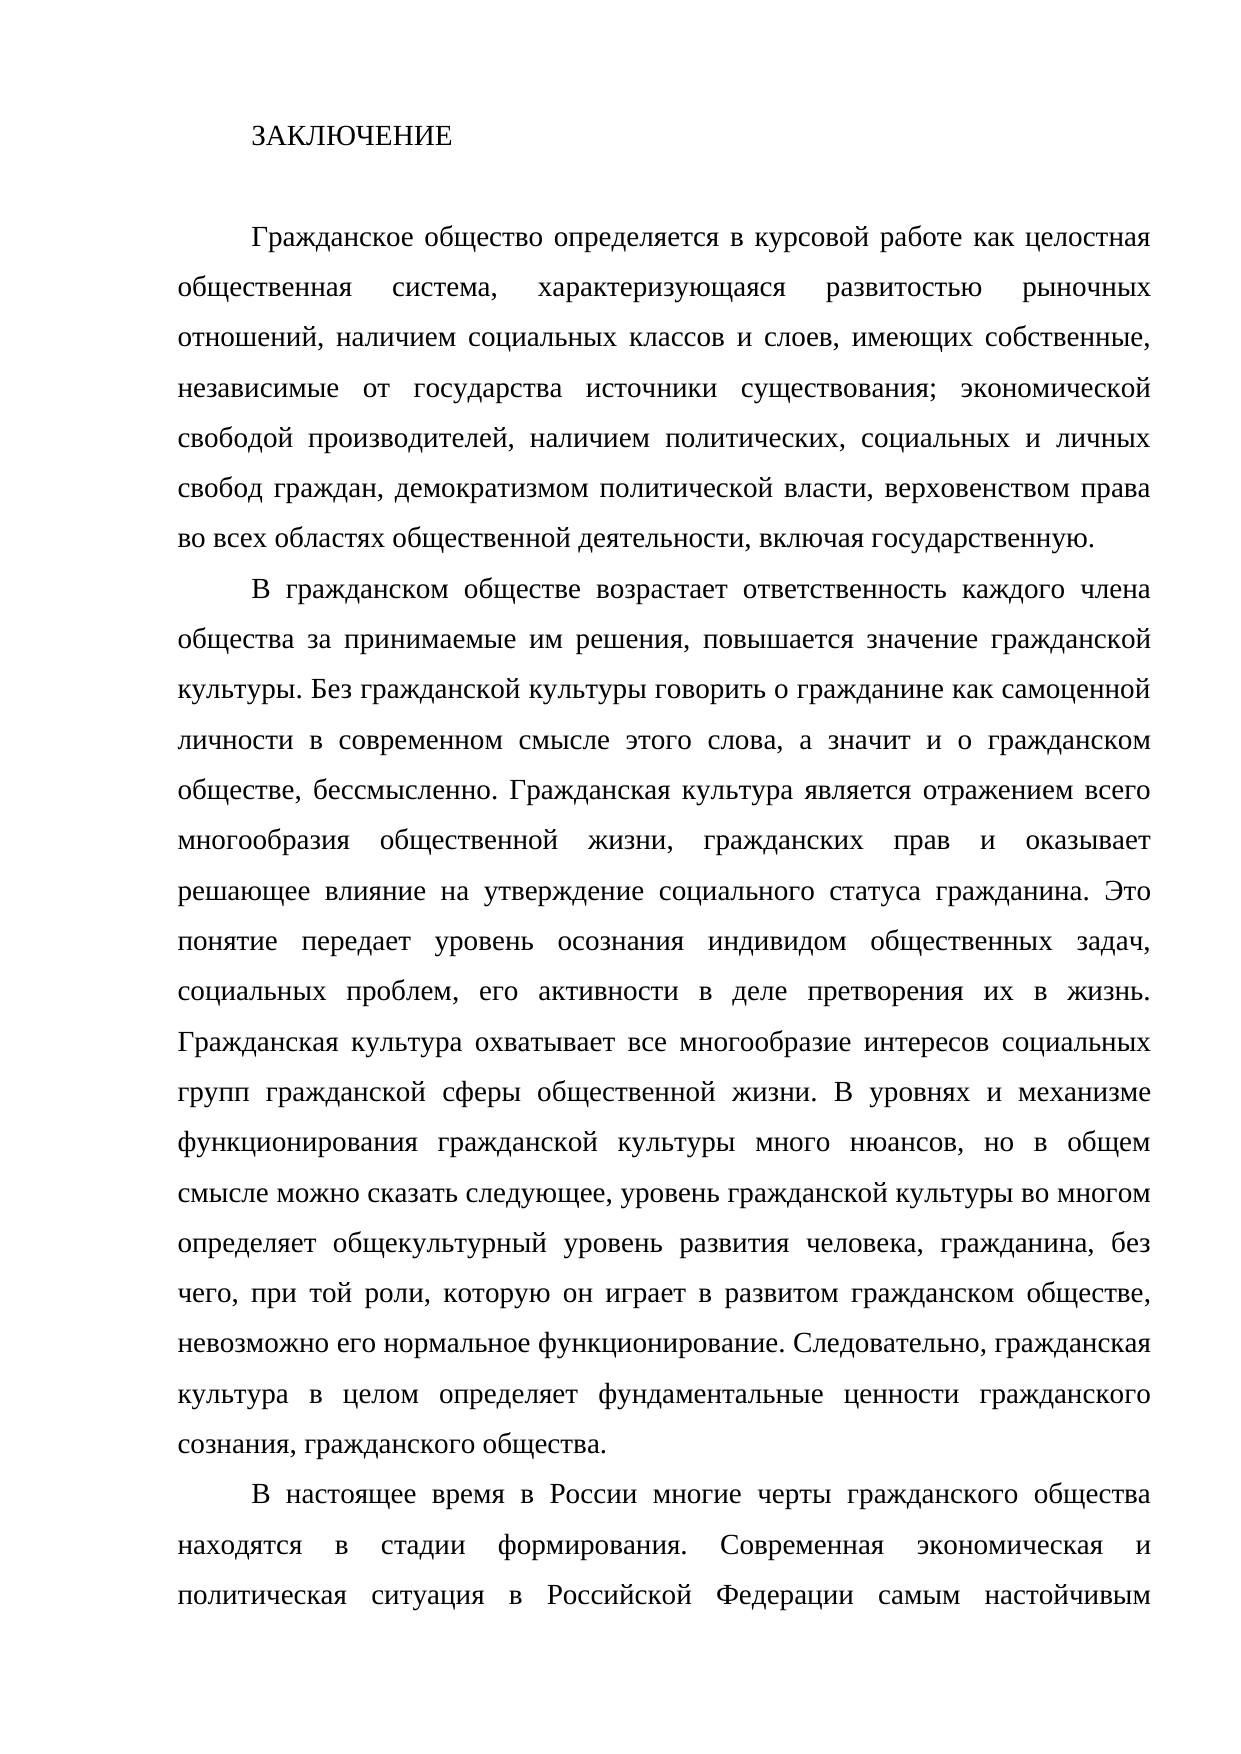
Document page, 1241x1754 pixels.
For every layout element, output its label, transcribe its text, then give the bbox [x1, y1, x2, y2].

text Гражданское общество определяется в курсовой работе как целостная общественная система, характеризующаяся развитостью рыночных отношений, наличием социальных классов и слоев, имеющих собственные, независимые от государства источники существования; экономической свободой производителей, наличием политических, социальных и личных свобод граждан, демократизмом политической власти, верховенством права во всех областях общественной деятельности, включая государственную. [177, 219, 1152, 554]
text ЗАКЛЮЧЕНИЕ [177, 118, 1152, 152]
text В гражданском обществе возрастает ответственность каждого члена общества за принимаемые им решения, повышается значение гражданской культуры. Без гражданской культуры говорить о гражданине как самоценной личности в современном смысле этого слова, а значит и о гражданском обществе, бессмысленно. Гражданская культура является отражением всего многообразия общественной жизни, гражданских прав и оказывает решающее влияние на утверждение социального статуса гражданина. Это понятие передает уровень осознания индивидом общественных задач, социальных проблем, его активности в деле претворения их в жизнь. Гражданская культура охватывает все многообразие интересов социальных групп гражданской сферы общественной жизни. В уровнях и механизме функционирования гражданской культуры много нюансов, но в общем смысле можно сказать следующее, уровень гражданской культуры во многом определяет общекультурный уровень развития человека, гражданина, без чего, при той роли, которую он играет в развитом гражданском обществе, невозможно его нормальное функционирование. Следовательно, гражданская культура в целом определяет фундаментальные ценности гражданского сознания, гражданского общества. [177, 571, 1152, 1460]
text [177, 1477, 1152, 1611]
